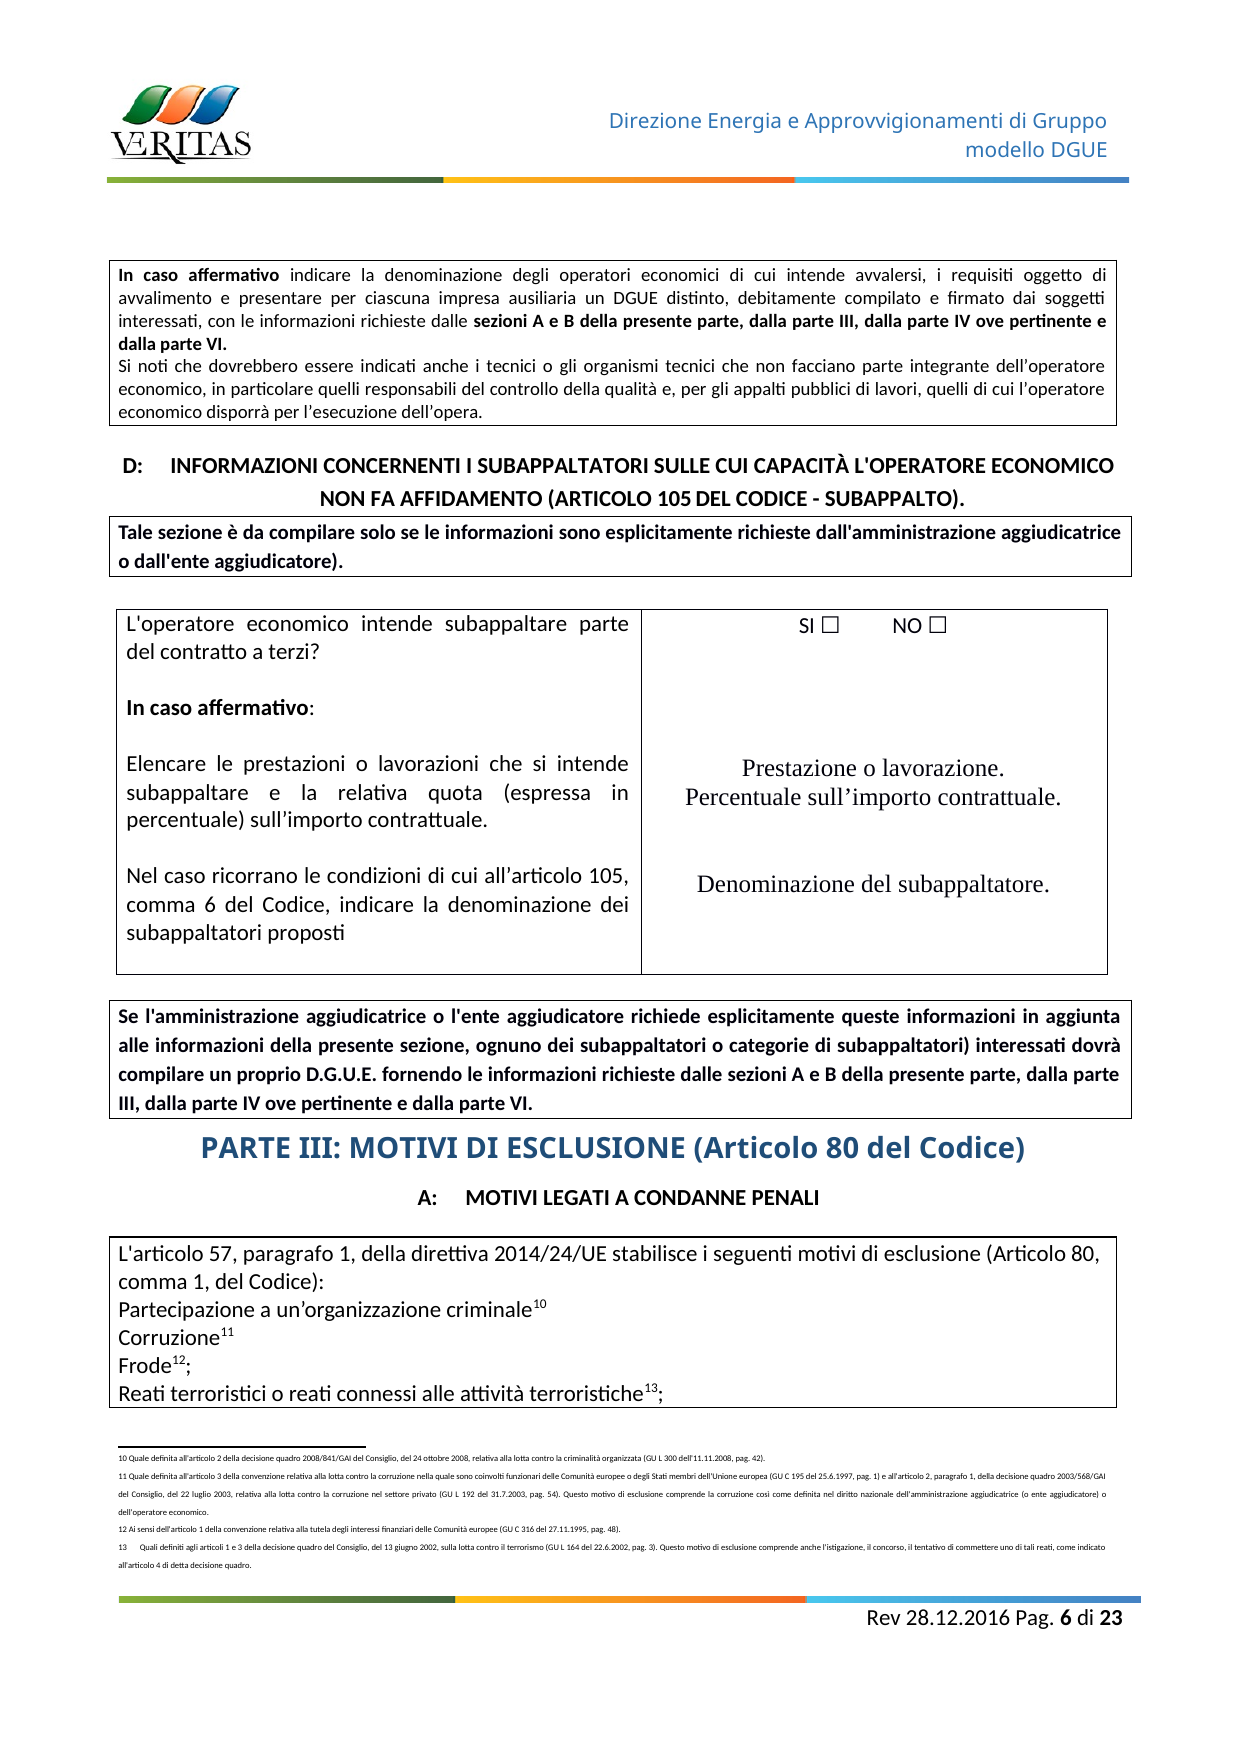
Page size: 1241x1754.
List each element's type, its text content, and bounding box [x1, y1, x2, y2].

text L'articolo 57, paragrafo 1, della direttiva 2014/24/UE stabilisce i seguenti motivi di esclusione (Articolo 80, comma 1, del Codice): [110, 1238, 1116, 1296]
picture [118, 1596, 1141, 1603]
list INFORMAZIONI CONCERNENTI I SUBAPPALTATORI SULLE CUI CAPACITÀ L'OPERATORE ECONOMICO NON FA AFFIDAMENTO (ARTICOLO 105 DEL CODICE - SUBAPPALTO). [125, 451, 1122, 512]
picture [106, 177, 1130, 183]
table_header L'operatore economico intende subappaltare parte del contratto a terzi? In caso affermativo: Elencare le prestazioni o lavorazioni che si intende subappaltare e la relativa quota (espressa in percentuale) sull’importo contrattuale. Nel caso ricorrano le condizioni di cui all’articolo 105, comma 6 del Codice, indicare la denominazione dei subappaltatori proposti [117, 610, 641, 974]
list MOTIVI LEGATI A CONDANNE PENALI [125, 1183, 1122, 1211]
text Frode; [118, 1352, 1107, 1379]
list Tale sezione è da compilare solo se le informazioni sono esplicitamente richieste dall'amministrazione aggiudicatrice o dall'ente aggiudicatore). [110, 517, 1131, 576]
text PARTE III: MOTIVI DI ESCLUSIONE (Articolo 80 del Codice) [118, 1127, 1107, 1167]
text Partecipazione a un’organizzazione criminale [118, 1296, 1107, 1323]
text Reati terroristici o reati connessi alle attività terroristiche; [118, 1379, 1107, 1407]
list Se l'amministrazione aggiudicatrice o l'ente aggiudicatore richiede esplicitamente queste informazioni in aggiunta alle informazioni della presente sezione, ognuno dei subappaltatori o categorie di subappaltatori) interessati dovrà compilare un proprio D.G.U.E. fornendo le informazioni richieste dalle sezioni A e B della presente parte, dalla parte III, dalla parte IV ove pertinente e dalla parte VI. [110, 1001, 1131, 1118]
text In caso affermativo indicare la denominazione degli operatori economici di cui intende avvalersi, i requisiti oggetto di avvalimento e presentare per ciascuna impresa ausiliaria un DGUE distinto, debitamente compilato e firmato dai soggetti interessati, con le informazioni richieste dalle sezioni A e B della presente parte, dalla parte III, dalla parte IV ove pertinente e dalla parte VI. [110, 261, 1116, 351]
text Si noti che dovrebbero essere indicati anche i tecnici o gli organismi tecnici che non facciano parte integrante dell’operatore economico, in particolare quelli responsabili del controllo della qualità e, per gli appalti pubblici di lavori, quelli di cui l’operatore economico disporrà per l’esecuzione dell’opera. [110, 351, 1116, 425]
picture [106, 53, 257, 168]
table_header SI NO [642, 610, 1107, 974]
text Corruzione [118, 1323, 1107, 1352]
